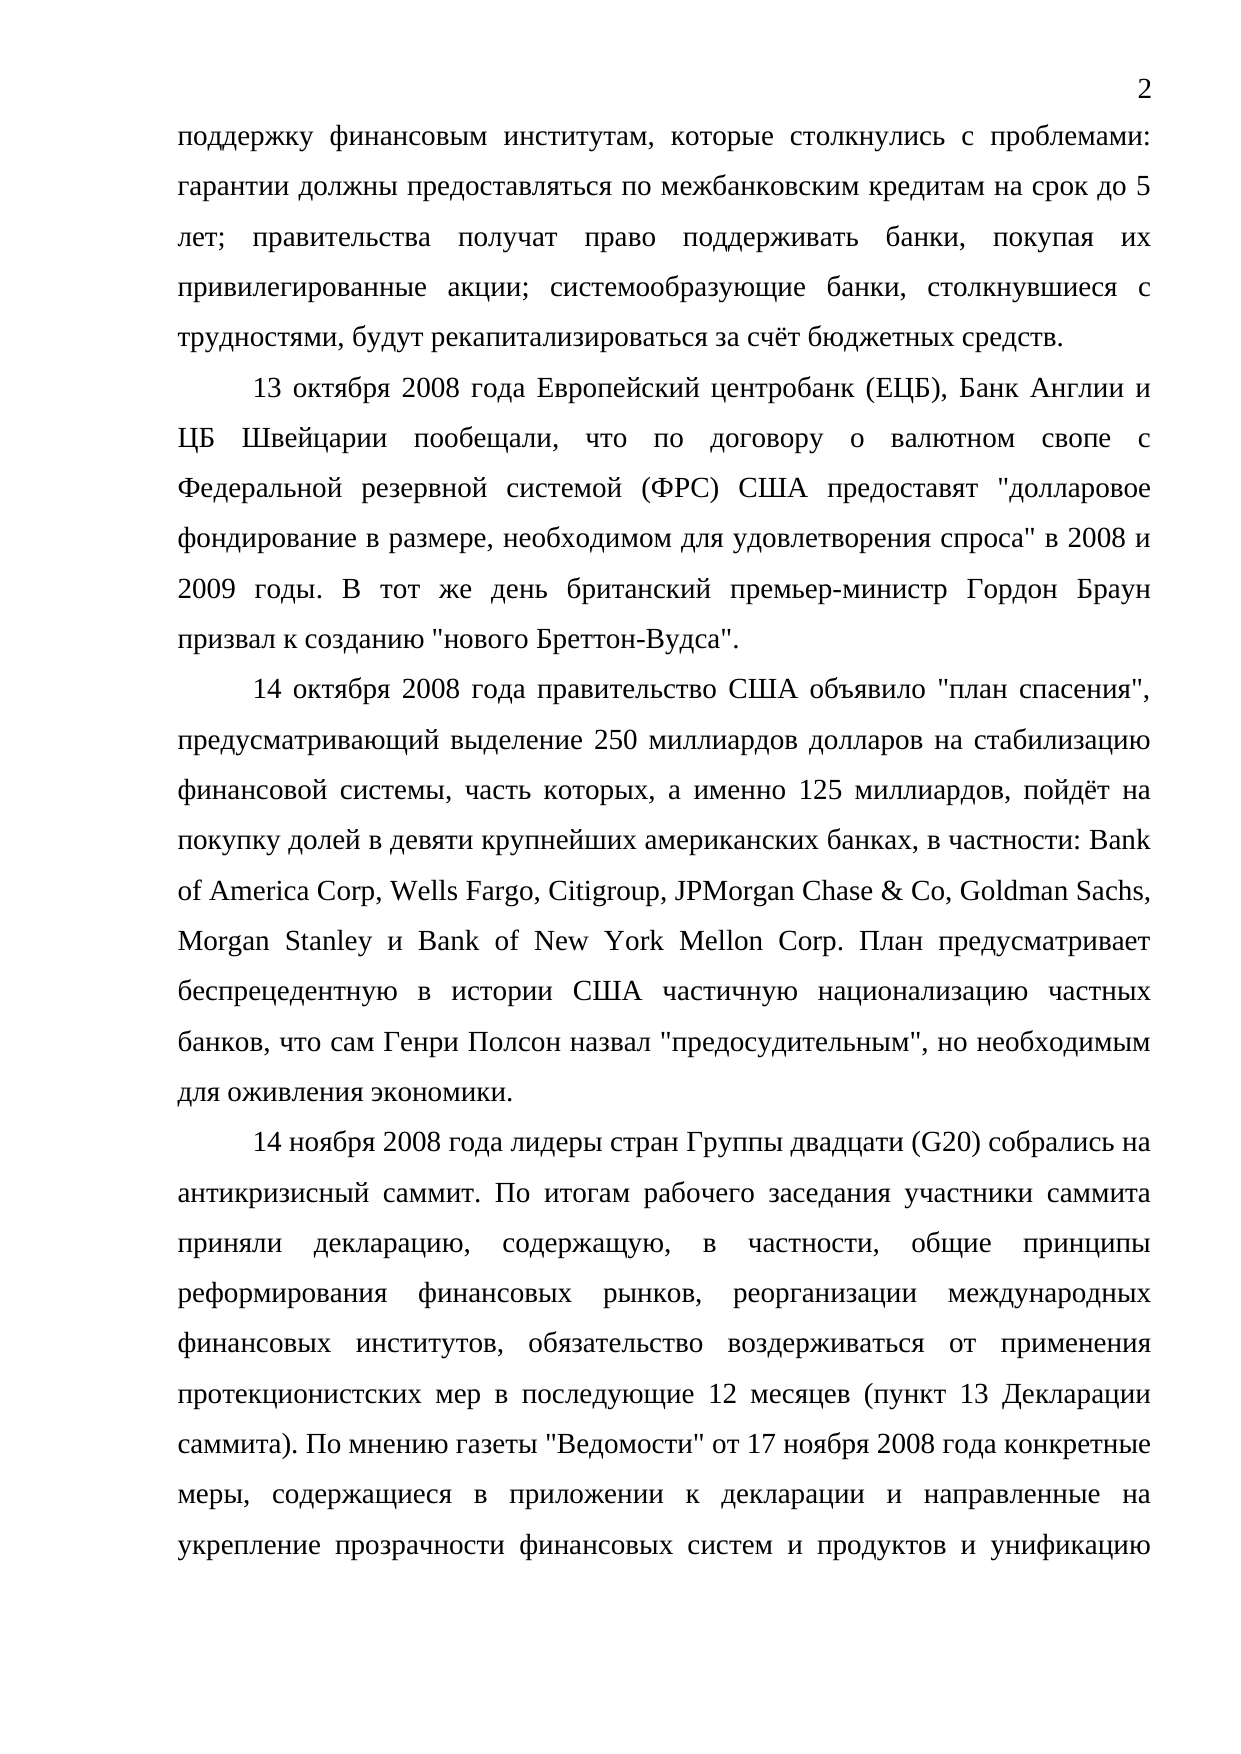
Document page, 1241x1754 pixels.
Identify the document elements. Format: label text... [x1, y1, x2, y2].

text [177, 1124, 1152, 1560]
text 13 октября 2008 года Европейский центробанк (ЕЦБ), Банк Англии и ЦБ Швейцарии пообещали, что по договору о валютном свопе с Федеральной резервной системой (ФРС) США предоставят "долларовое фондирование в размере, необходимом для удовлетворения спроса" в 2008 и 2009 годы. В тот же день британский премьер-министр Гордон Браун призвал к созданию "нового Бреттон-Вудса". [177, 370, 1152, 655]
text 14 октября 2008 года правительство США объявило "план спасения", предусматривающий выделение 250 миллиардов долларов на стабилизацию финансовой системы, часть которых, а именно 125 миллиардов, пойдёт на покупку долей в девяти крупнейших американских банках, в частности: Bank of America Corp, Wells Fargo, Citigroup, JPMorgan Chase & Co, Goldman Sachs, Morgan Stanley и Bank of New York Mellon Corp. План предусматривает беспрецедентную в истории США частичную национализацию частных банков, что сам Генри Полсон назвал "предосудительным", но необходимым для оживления экономики. [177, 672, 1152, 1108]
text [177, 118, 1152, 353]
